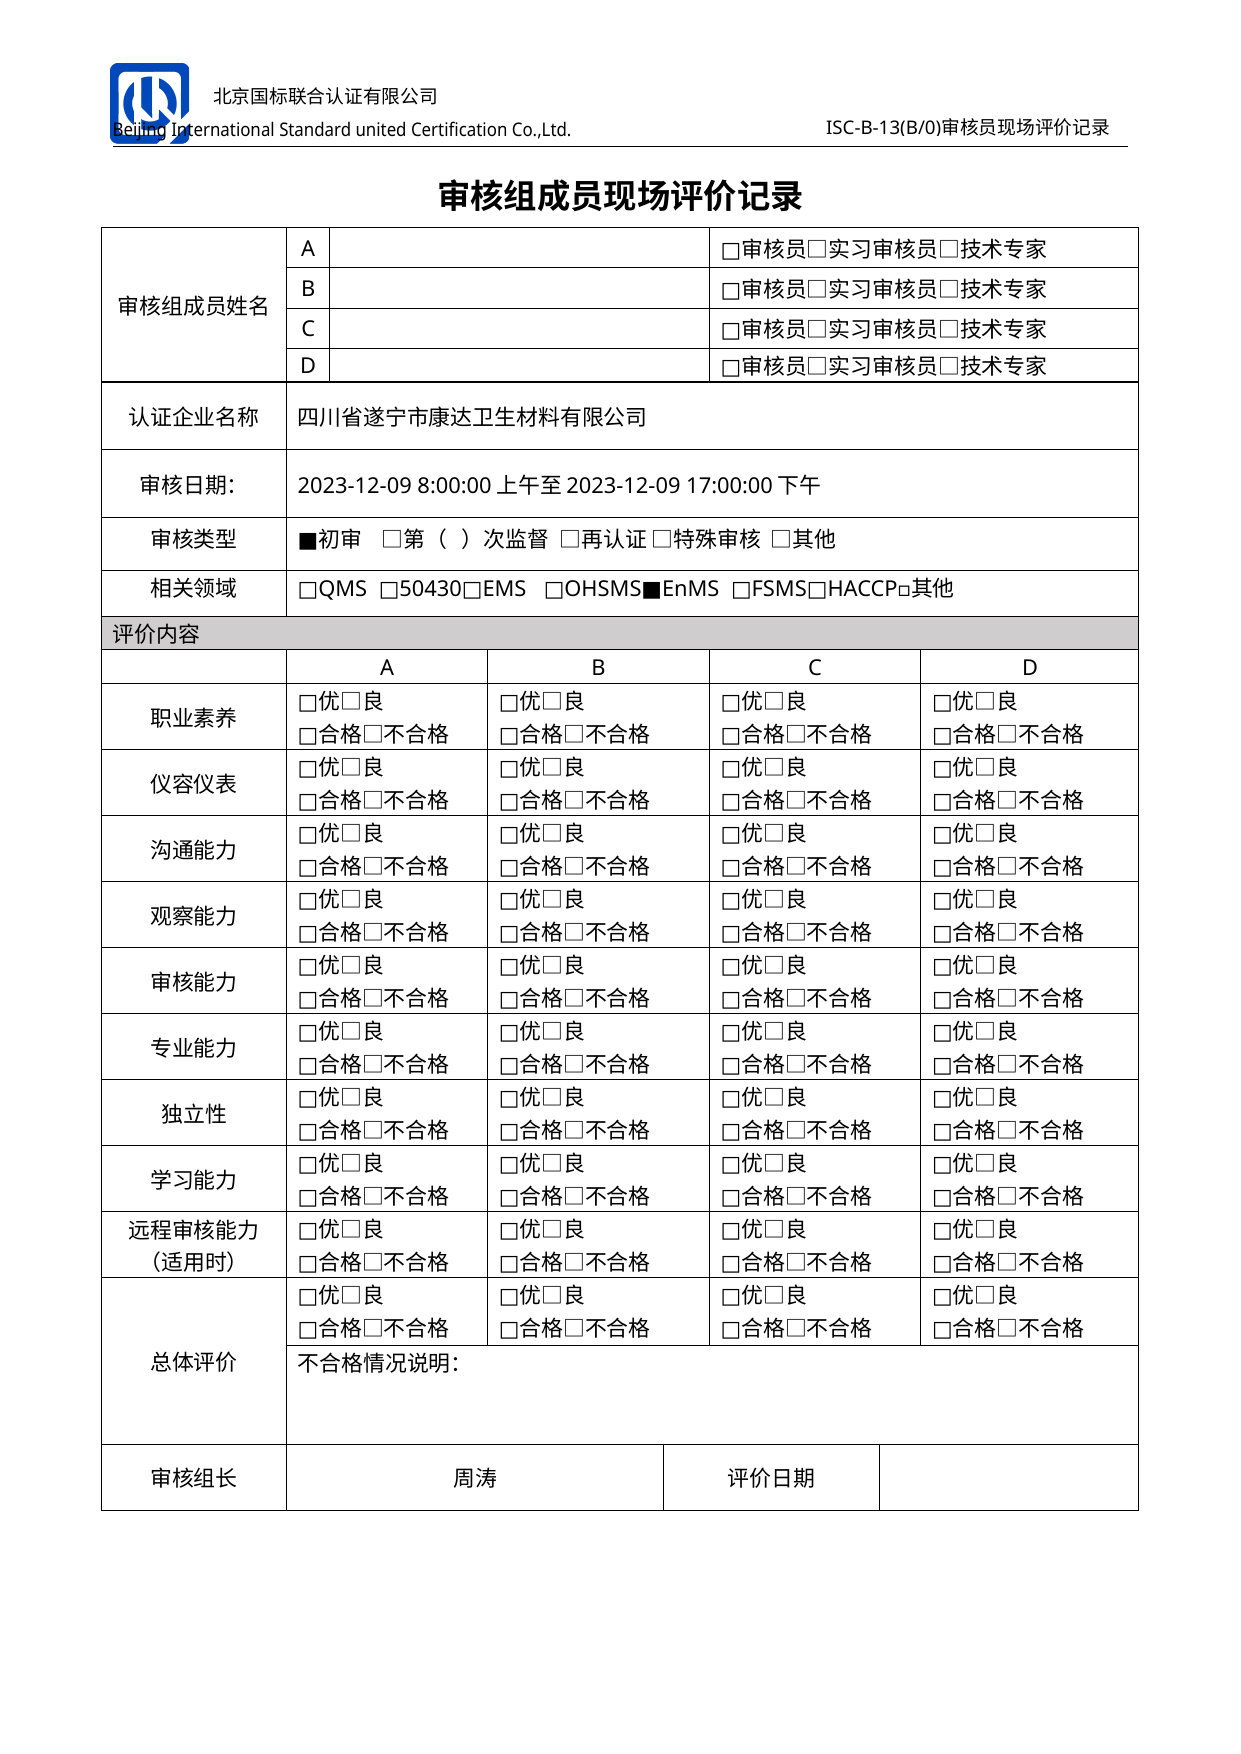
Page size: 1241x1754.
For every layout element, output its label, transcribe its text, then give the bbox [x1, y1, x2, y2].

table_cell □优□良 □合格□不合格 [488, 1014, 709, 1079]
table_cell □优□良 □合格□不合格 [287, 948, 487, 1013]
table_header A [287, 228, 329, 267]
table_cell 沟通能力 [102, 816, 286, 881]
table_cell □优□良 □合格□不合格 [710, 882, 920, 947]
table_cell D [287, 349, 329, 381]
table_cell 远程审核能力 （适用时） [102, 1212, 286, 1277]
table_cell □优□良 □合格□不合格 [921, 1212, 1138, 1277]
table_cell □优□良 □合格□不合格 [921, 948, 1138, 1013]
table_cell □优□良 □合格□不合格 [921, 684, 1138, 749]
table_cell □审核员□实习审核员□技术专家 [710, 349, 1138, 381]
table_cell 评价内容 [102, 617, 1138, 649]
table_cell [330, 349, 709, 381]
table_cell □优□良 □合格□不合格 [287, 882, 487, 947]
table_cell □优□良 □合格□不合格 [710, 684, 920, 749]
table_cell □QMS □50430□EMS □OHSMS■EnMS □FSMS□HACCP□其他 [287, 571, 1138, 616]
picture [110, 63, 190, 144]
table_cell □优□良 □合格□不合格 [287, 1080, 487, 1145]
table_cell □优□良 □合格□不合格 [488, 684, 709, 749]
table_cell □优□良 □合格□不合格 [488, 1080, 709, 1145]
table_cell □优□良 □合格□不合格 [921, 1146, 1138, 1211]
table_cell [880, 1445, 1138, 1509]
table_cell □优□良 □合格□不合格 [921, 882, 1138, 947]
table_cell □优□良 □合格□不合格 [710, 1014, 920, 1079]
table_cell □优□良 □合格□不合格 [488, 750, 709, 815]
text 审核组成员现场评价记录 [112, 162, 1128, 227]
table_cell 职业素养 [102, 684, 286, 749]
table_cell □审核员□实习审核员□技术专家 [710, 268, 1138, 308]
table_cell □优□良 □合格□不合格 [710, 816, 920, 881]
table_cell □优□良 □合格□不合格 [287, 1212, 487, 1277]
table_header □审核员□实习审核员□技术专家 [710, 228, 1138, 267]
table_cell □优□良 □合格□不合格 [488, 1212, 709, 1277]
table_cell □优□良 □合格□不合格 [488, 882, 709, 947]
table_cell 专业能力 [102, 1014, 286, 1079]
table_cell □优□良 □合格□不合格 [287, 1014, 487, 1079]
table_cell □优□良 □合格□不合格 [710, 1080, 920, 1145]
table_header [330, 228, 709, 267]
table_cell □优□良 □合格□不合格 [287, 684, 487, 749]
table_cell 总体评价 [102, 1278, 286, 1443]
table_cell □优□良 □合格□不合格 [710, 1278, 920, 1345]
table_cell 独立性 [102, 1080, 286, 1145]
table_cell 仪容仪表 [102, 750, 286, 815]
table_cell □优□良 □合格□不合格 [287, 1278, 487, 1345]
table_cell B [287, 268, 329, 308]
table_cell 审核类型 [102, 518, 286, 570]
table_cell □审核员□实习审核员□技术专家 [710, 309, 1138, 348]
table_cell □优□良 □合格□不合格 [921, 1278, 1138, 1345]
table_cell 相关领域 [102, 571, 286, 616]
table_cell □优□良 □合格□不合格 [710, 1212, 920, 1277]
table_cell 2023-12-09 8:00:00上午至2023-12-09 17:00:00下午 [287, 450, 1138, 517]
table_cell □优□良 □合格□不合格 [921, 750, 1138, 815]
table_cell 学习能力 [102, 1146, 286, 1211]
table_cell C [287, 309, 329, 348]
table_cell 审核能力 [102, 948, 286, 1013]
table_cell □优□良 □合格□不合格 [710, 948, 920, 1013]
table_cell □优□良 □合格□不合格 [488, 948, 709, 1013]
table_cell □优□良 □合格□不合格 [488, 1278, 709, 1345]
table_cell [102, 650, 286, 683]
table_cell A [287, 650, 487, 683]
table_cell ■初审 □第（ ）次监督 □再认证 □特殊审核 □其他 [287, 518, 1138, 570]
table_cell 审核组长 [102, 1445, 286, 1509]
table_cell [330, 309, 709, 348]
table_cell 周涛 [287, 1445, 663, 1509]
table_cell 认证企业名称 [102, 383, 286, 449]
table_cell 四川省遂宁市康达卫生材料有限公司 [287, 383, 1138, 449]
table_cell □优□良 □合格□不合格 [287, 1146, 487, 1211]
table_cell □优□良 □合格□不合格 [488, 816, 709, 881]
table_cell C [710, 650, 920, 683]
table_cell □优□良 □合格□不合格 [921, 1014, 1138, 1079]
table_cell □优□良 □合格□不合格 [710, 1146, 920, 1211]
table_cell B [488, 650, 709, 683]
table_cell □优□良 □合格□不合格 [921, 816, 1138, 881]
table_cell 审核日期： [102, 450, 286, 517]
table_cell □优□良 □合格□不合格 [287, 816, 487, 881]
table_cell □优□良 □合格□不合格 [287, 750, 487, 815]
table_cell □优□良 □合格□不合格 [710, 750, 920, 815]
table_cell □优□良 □合格□不合格 [921, 1080, 1138, 1145]
table_cell 不合格情况说明： [287, 1346, 1138, 1443]
table_cell [330, 268, 709, 308]
table_cell 评价日期 [664, 1445, 879, 1509]
table_header 审核组成员姓名 [102, 228, 286, 381]
table_cell □优□良 □合格□不合格 [488, 1146, 709, 1211]
table_cell D [921, 650, 1138, 683]
table_cell 观察能力 [102, 882, 286, 947]
